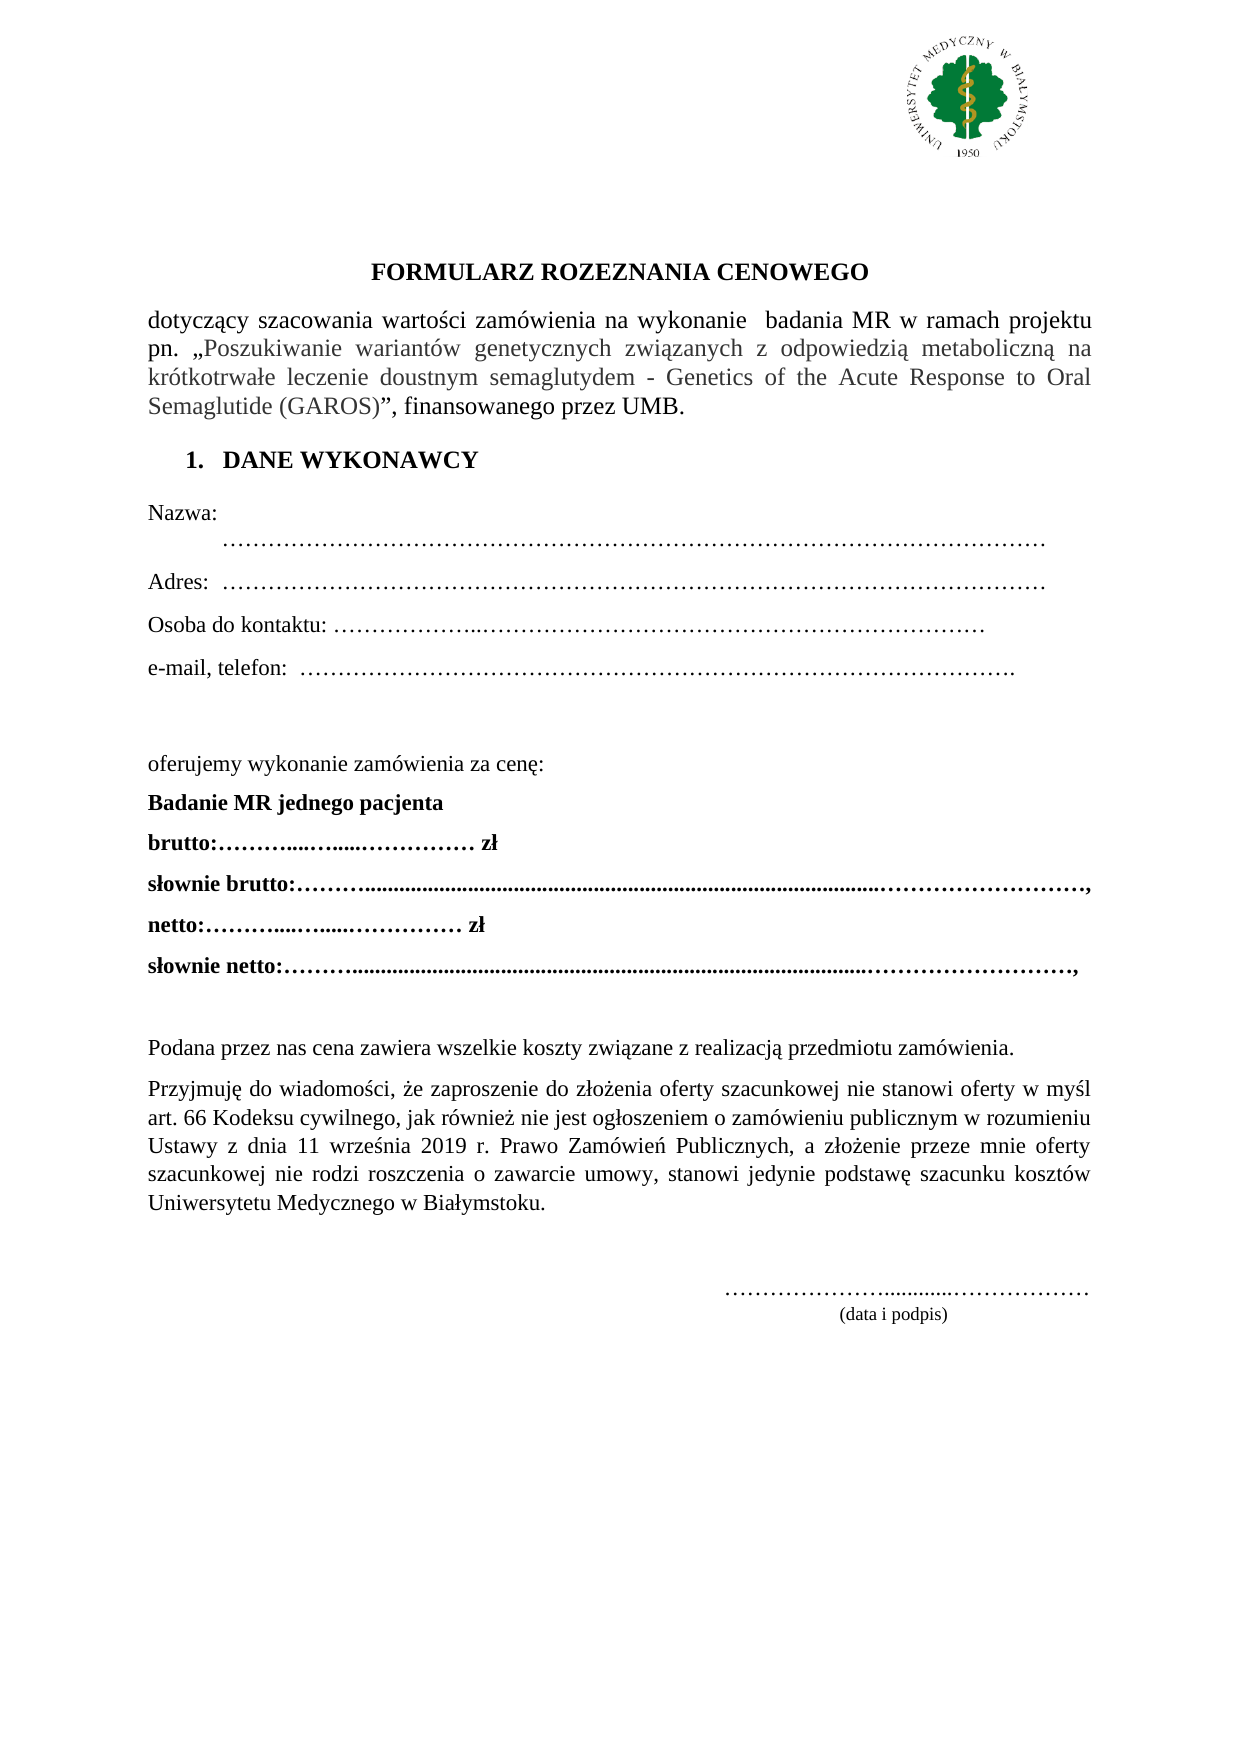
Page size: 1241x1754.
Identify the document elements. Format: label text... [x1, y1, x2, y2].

text Podana przez nas cena zawiera wszelkie koszty związane z realizacją przedmiotu zamówienia. [148, 1034, 1093, 1061]
text …………………............……………… [723, 1274, 1093, 1301]
text Nazwa: ……………………………………………………………………………………………… [148, 498, 1093, 551]
text Adres: ……………………………………………………………………………………………… [148, 568, 1093, 594]
text słownie netto:………..........................................................................................………………………, [148, 952, 1093, 979]
text FORMULARZ ROZEZNANIA CENOWEGO [148, 257, 1093, 286]
text oferujemy wykonanie zamówienia za cenę: [148, 750, 1093, 776]
text Osoba do kontaktu: ………………..………………………………………………………… [148, 611, 1093, 637]
text słownie brutto:………..........................................................................................………………………, [148, 870, 1093, 897]
text dotyczący szacowania wartości zamówienia na wykonanie badania MR w ramach projektu pn. „Poszukiwanie wariantów genetycznych związanych z odpowiedzią metaboliczną na krótkotrwałe leczenie doustnym semaglutydem - Genetics of the Acute Response to Oral Semaglutide (GAROS)”, finansowanego przez UMB. [148, 305, 1093, 420]
text (data i podpis) [723, 1303, 1093, 1324]
picture [907, 36, 1028, 157]
text brutto:………....….....…………… zł [148, 829, 1093, 856]
list DANE WYKONAWCY [185, 445, 1093, 473]
text e-mail, telefon: …………………………………………………………………………………. [148, 654, 1093, 680]
text Przyjmuję do wiadomości, że zaproszenie do złożenia oferty szacunkowej nie stanowi oferty w myśl art. 66 Kodeksu cywilnego, jak również nie jest ogłoszeniem o zamówieniu publicznym w rozumieniu Ustawy z dnia 11 września 2019 r. Prawo Zamówień Publicznych, a złożenie przeze mnie oferty szacunkowej nie rodzi roszczenia o zawarcie umowy, stanowi jedynie podstawę szacunku kosztów Uniwersytetu Medycznego w Białymstoku. [148, 1075, 1093, 1215]
text netto:………....….....…………… zł [148, 911, 1093, 938]
text Badanie MR jednego pacjenta [148, 788, 1093, 815]
